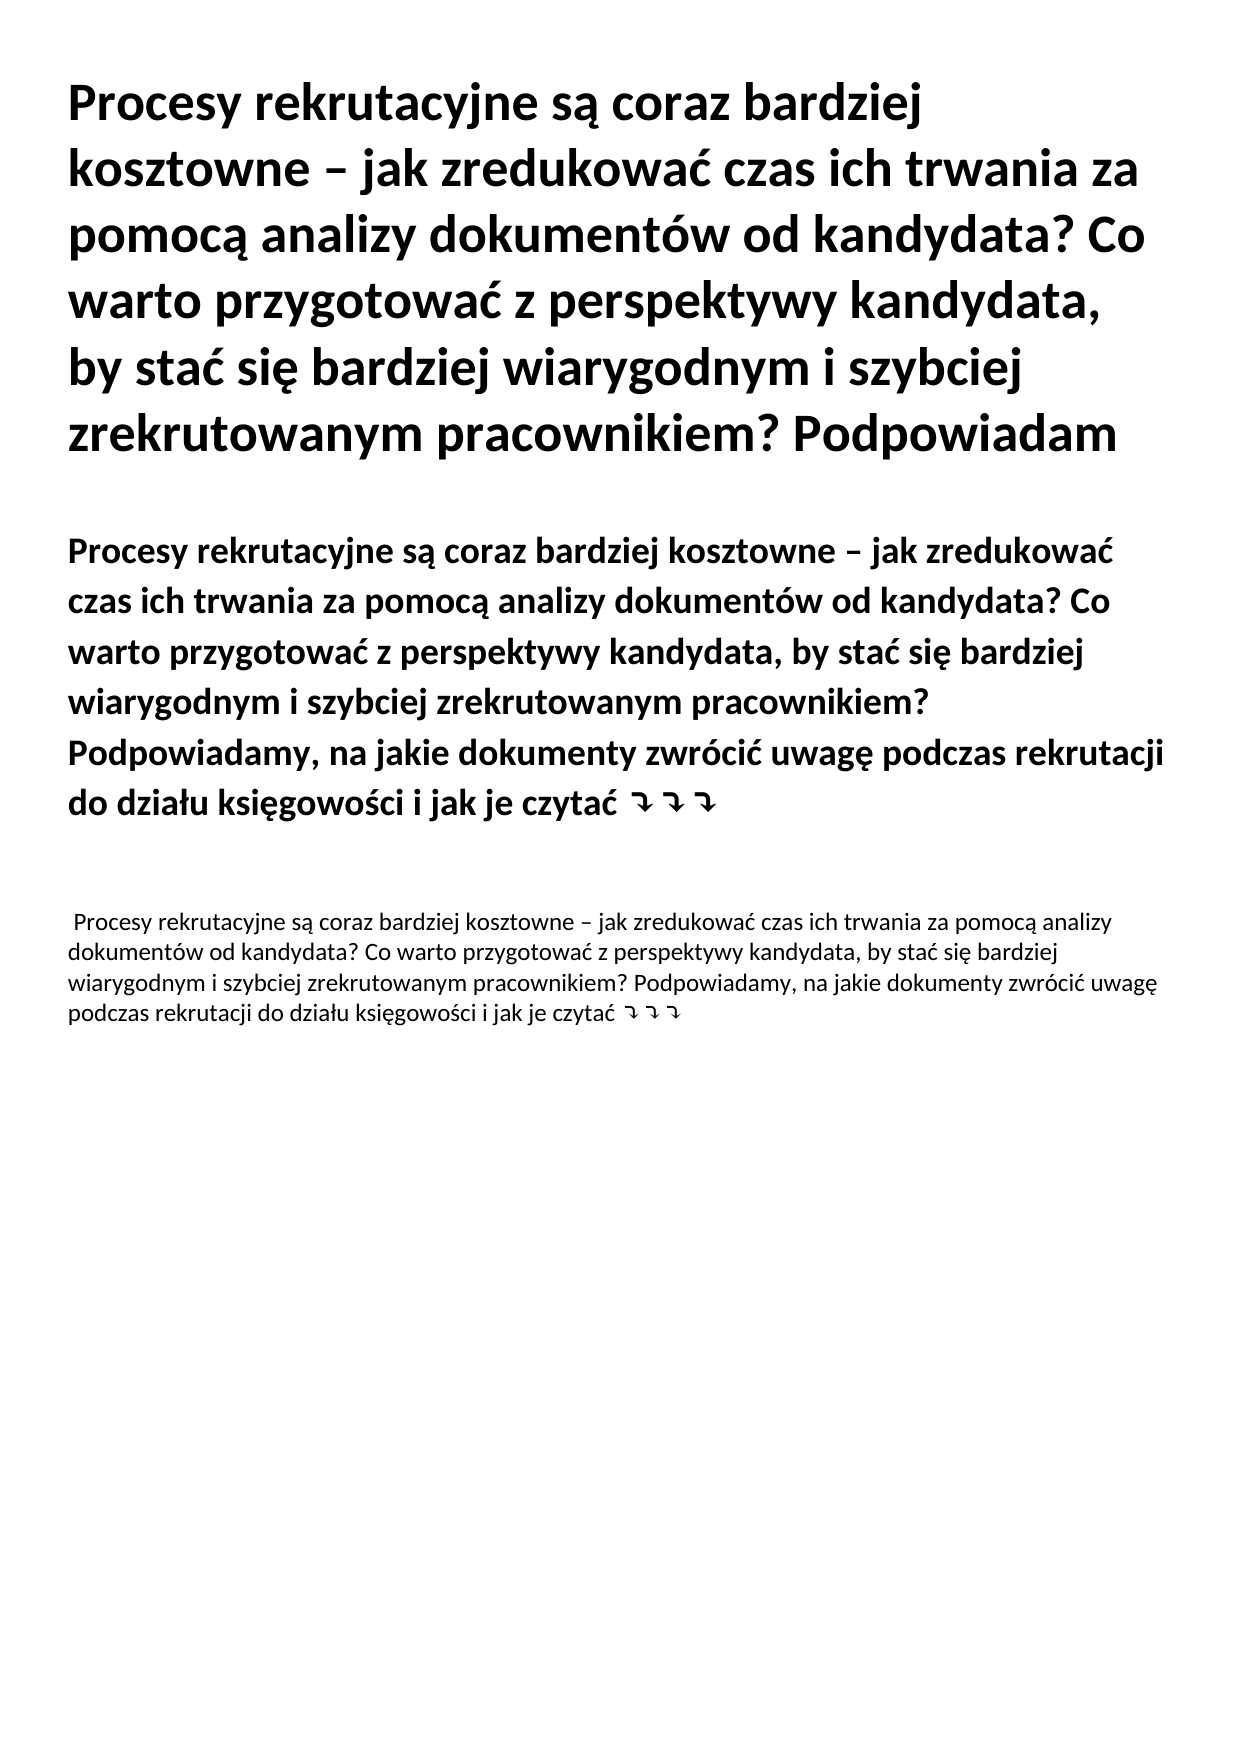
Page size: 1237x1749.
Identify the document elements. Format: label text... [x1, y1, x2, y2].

text Procesy rekrutacyjne są coraz bardziej kosztowne – jak zredukować czas ich trwania za pomocą analizy dokumentów od kandydata? Co warto przygotować z perspektywy kandydata, by stać się bardziej wiarygodnym i szybciej zrekrutowanym pracownikiem? Podpowiadamy, na jakie dokumenty zwrócić uwagę podczas rekrutacji do działu księgowości i jak je czytać ⤵️⤵️⤵️ [68, 906, 1169, 1028]
text Procesy rekrutacyjne są coraz bardziej kosztowne – jak zredukować czas ich trwania za pomocą analizy dokumentów od kandydata? Co warto przygotować z perspektywy kandydata, by stać się bardziej wiarygodnym i szybciej zrekrutowanym pracownikiem? Podpowiadamy, na jakie dokumenty zwrócić uwagę podczas rekrutacji do działu księgowości i jak je czytać ⤵️⤵️⤵️ [68, 527, 1169, 825]
text Procesy rekrutacyjne są coraz bardziej kosztowne – jak zredukować czas ich trwania za pomocą analizy dokumentów od kandydata? Co warto przygotować z perspektywy kandydata, by stać się bardziej wiarygodnym i szybciej zrekrutowanym pracownikiem? Podpowiadam [68, 68, 1169, 464]
